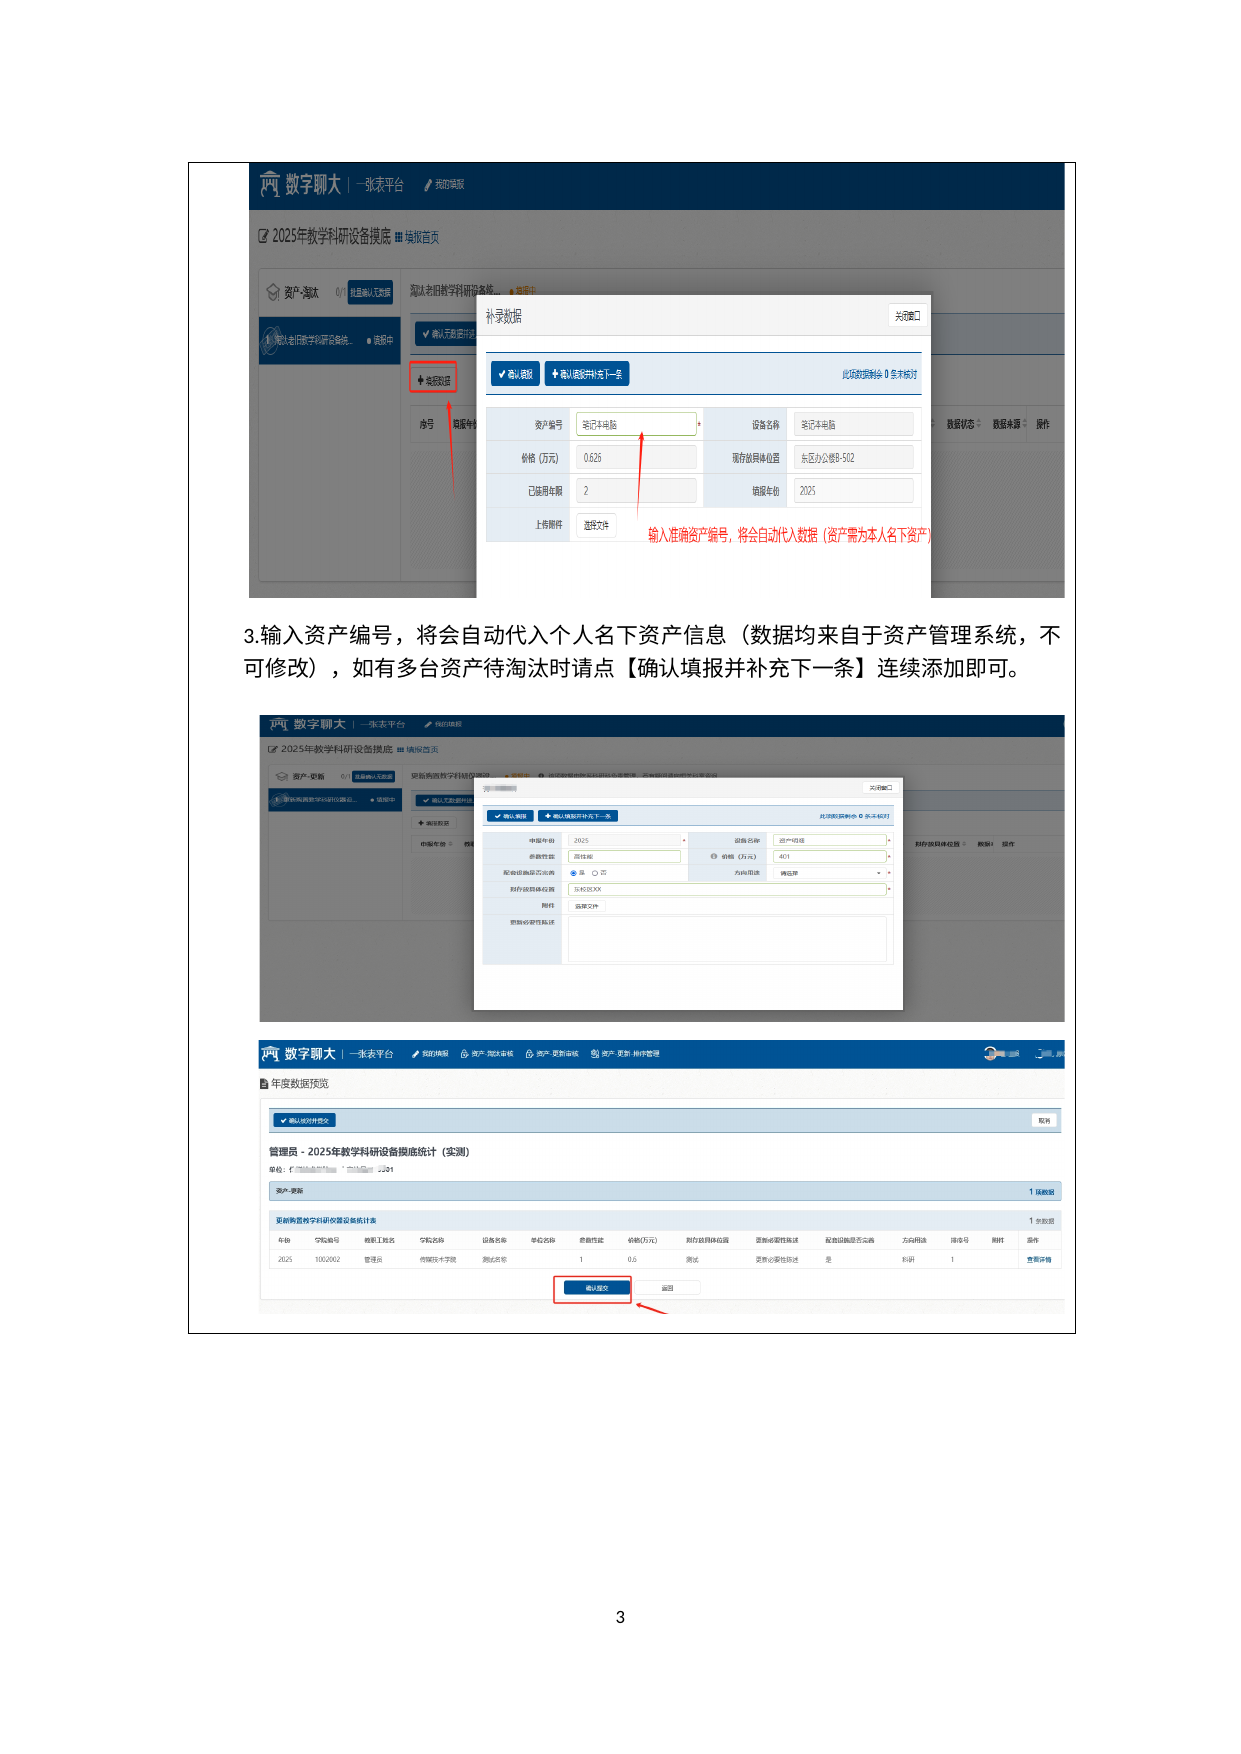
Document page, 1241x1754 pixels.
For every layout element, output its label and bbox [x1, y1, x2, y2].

picture [259, 715, 1065, 1022]
table_cell [189, 163, 1075, 1333]
picture [258, 1040, 1065, 1314]
picture [249, 163, 1065, 598]
